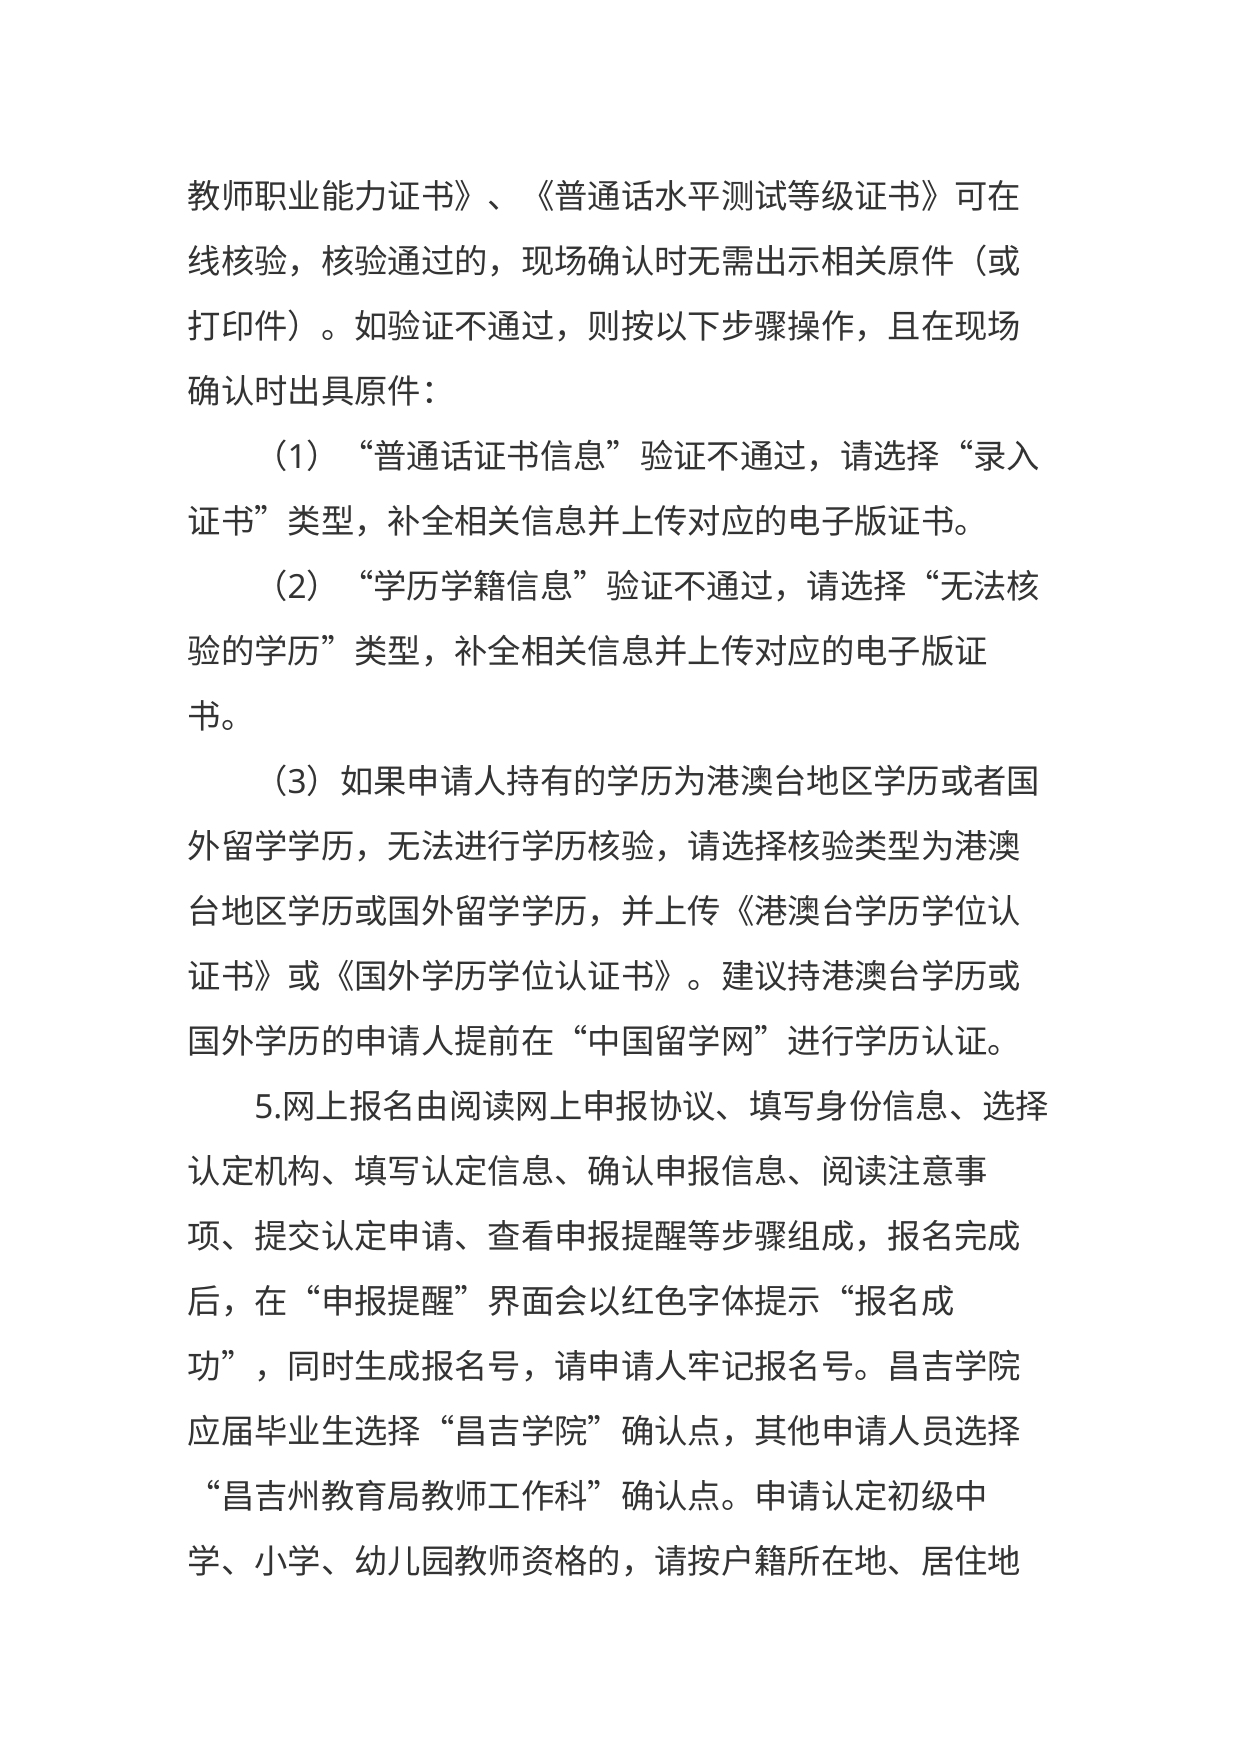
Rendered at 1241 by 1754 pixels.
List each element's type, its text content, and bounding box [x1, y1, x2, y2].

text （3）如果申请人持有的学历为港澳台地区学历或者国外留学学历，无法进行学历核验，请选择核验类型为港澳台地区学历或国外留学学历，并上传《港澳台学历学位认证书》或《国外学历学位认证书》。建议持港澳台学历或国外学历的申请人提前在“中国留学网”进行学历认证。 [187, 747, 1053, 1072]
text （1）“普通话证书信息”验证不通过，请选择“录入证书”类型，补全相关信息并上传对应的电子版证书。 [187, 422, 1053, 552]
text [187, 162, 1053, 422]
text （2）“学历学籍信息”验证不通过，请选择“无法核验的学历”类型，补全相关信息并上传对应的电子版证书。 [187, 552, 1053, 747]
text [187, 1072, 1053, 1592]
